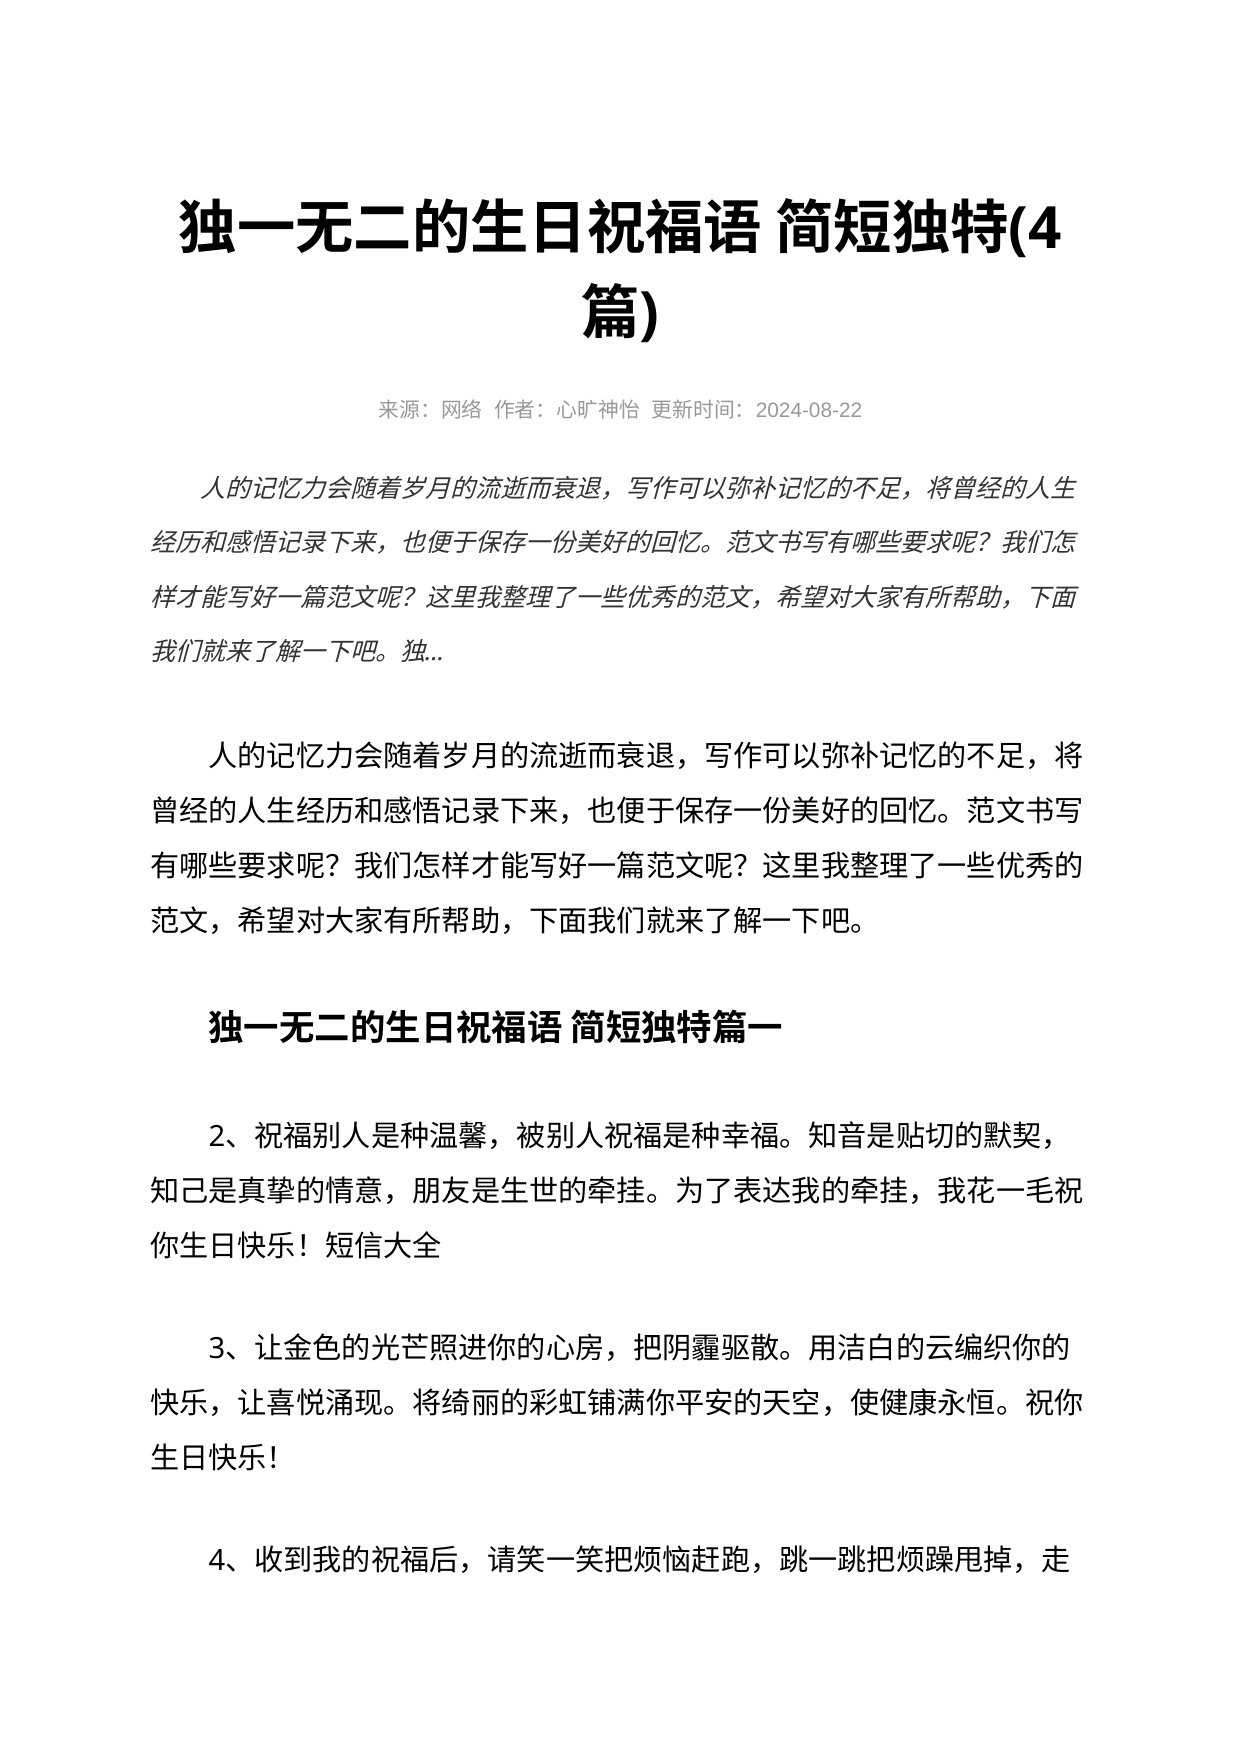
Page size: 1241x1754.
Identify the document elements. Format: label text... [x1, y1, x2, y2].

text 2、祝福别人是种温馨，被别人祝福是种幸福。知音是贴切的默契，知己是真挚的情意，朋友是生世的牵挂。为了表达我的牵挂，我花一毛祝你生日快乐！短信大全 [150, 1113, 1090, 1265]
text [150, 1536, 1090, 1578]
subtitle 独一无二的生日祝福语 简短独特(4篇) [150, 181, 1090, 351]
text 人的记忆力会随着岁月的流逝而衰退，写作可以弥补记忆的不足，将曾经的人生经历和感悟记录下来，也便于保存一份美好的回忆。范文书写有哪些要求呢？我们怎样才能写好一篇范文呢？这里我整理了一些优秀的范文，希望对大家有所帮助，下面我们就来了解一下吧。 [150, 733, 1090, 940]
text 人的记忆力会随着岁月的流逝而衰退，写作可以弥补记忆的不足，将曾经的人生经历和感悟记录下来，也便于保存一份美好的回忆。范文书写有哪些要求呢？我们怎样才能写好一篇范文呢？这里我整理了一些优秀的范文，希望对大家有所帮助，下面我们就来了解一下吧。独... [150, 468, 1090, 668]
text 来源：网络 作者：心旷神怡 更新时间：2024-08-22 [150, 398, 1090, 422]
text 独一无二的生日祝福语 简短独特篇一 [150, 999, 1090, 1051]
text 3、让金色的光芒照进你的心房，把阴霾驱散。用洁白的云编织你的快乐，让喜悦涌现。将绮丽的彩虹铺满你平安的天空，使健康永恒。祝你生日快乐！ [150, 1324, 1090, 1477]
